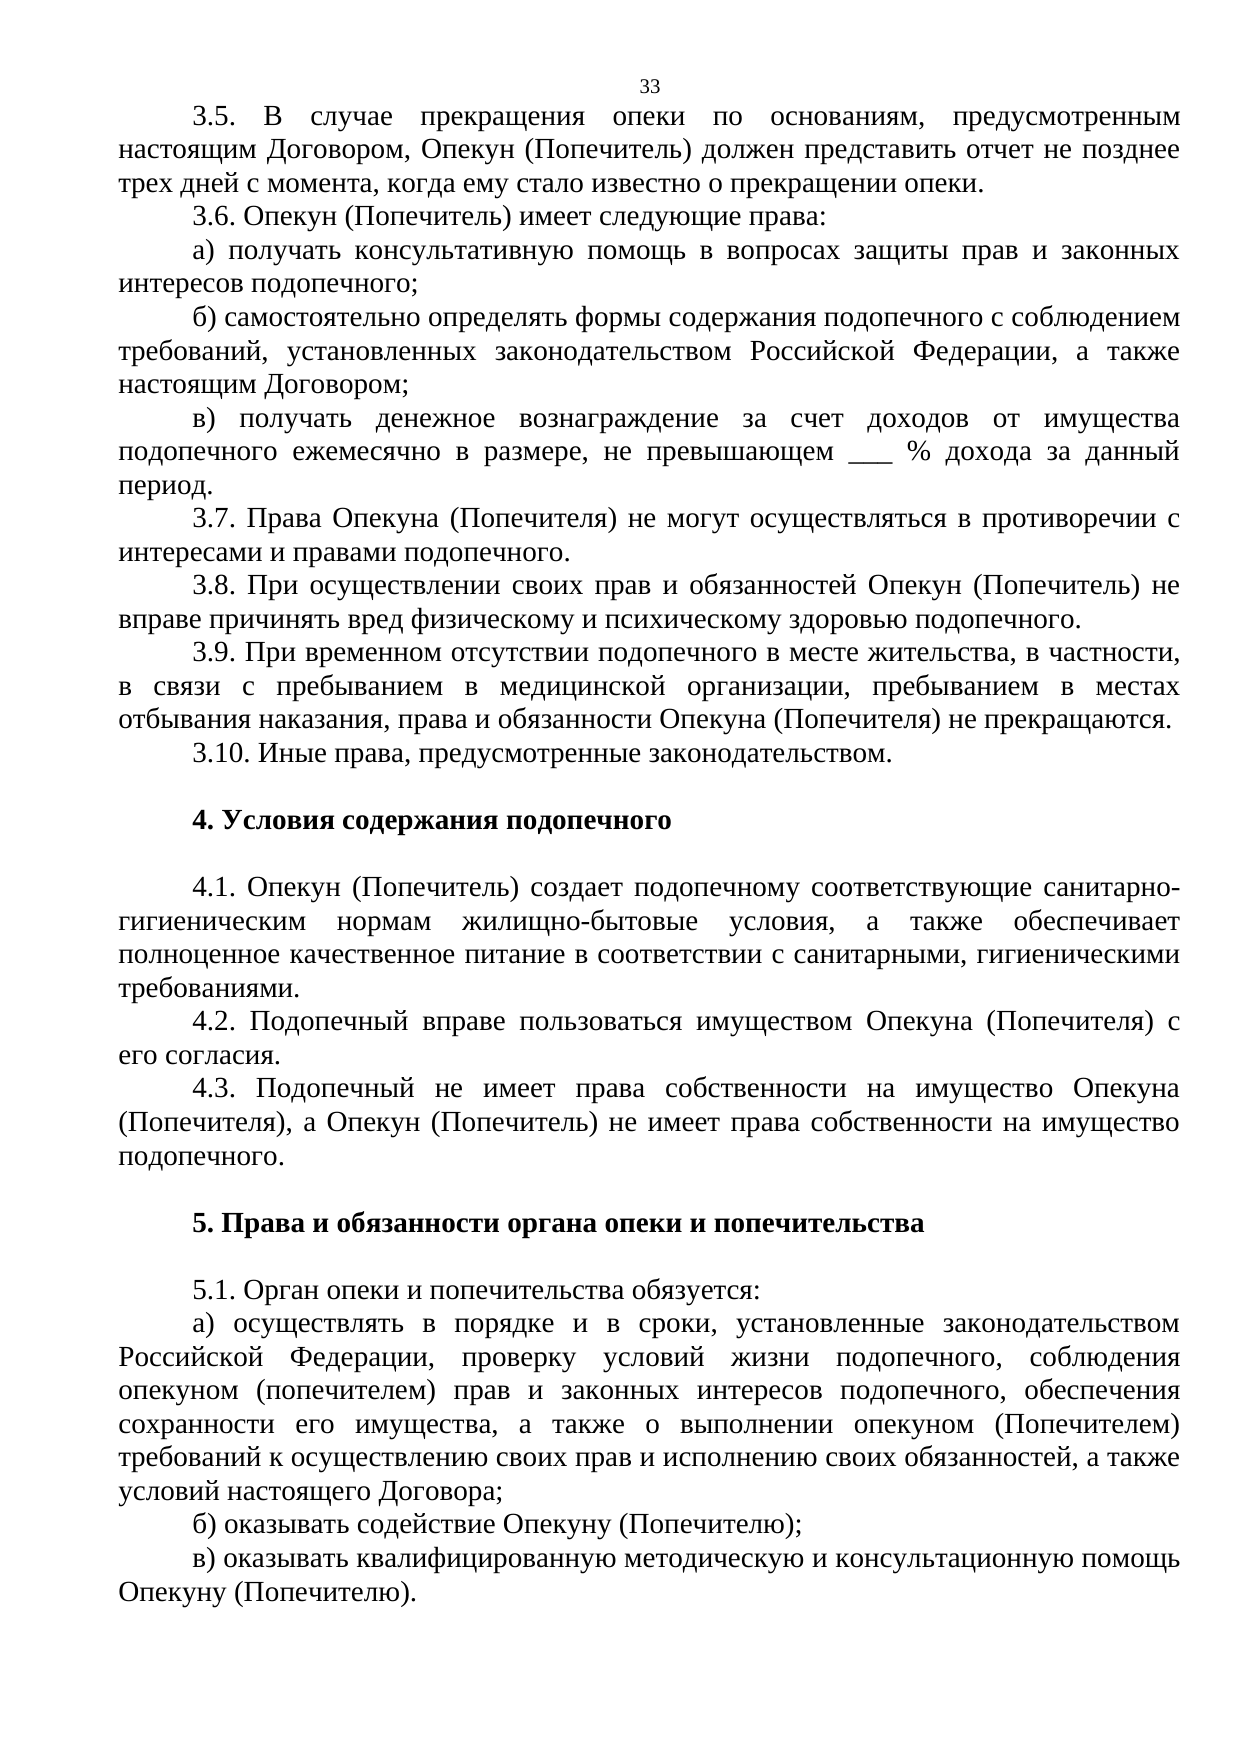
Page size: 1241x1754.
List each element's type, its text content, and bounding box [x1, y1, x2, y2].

text а) осуществлять в порядке и в сроки, установленные законодательством Российской Федерации, проверку условий жизни подопечного, соблюдения опекуном (попечителем) прав и законных интересов подопечного, обеспечения сохранности его имущества, а также о выполнении опекуном (Попечителем) требований к осуществлению своих прав и исполнению своих обязанностей, а также условий настоящего Договора; [118, 1305, 1181, 1507]
text 4.3. Подопечный не имеет права собственности на имущество Опекуна (Попечителя), а Опекун (Попечитель) не имеет права собственности на имущество подопечного. [118, 1071, 1181, 1171]
text в) оказывать квалифицированную методическую и консультационную помощь Опекуну (Попечителю). [118, 1540, 1181, 1607]
text 3.10. Иные права, предусмотренные законодательством. [118, 735, 1181, 769]
text 4.1. Опекун (Попечитель) создает подопечному соответствующие санитарно-гигиеническим нормам жилищно-бытовые условия, а также обеспечивает полноценное качественное питание в соответствии с санитарными, гигиеническими требованиями. [118, 869, 1181, 1003]
text 3.7. Права Опекуна (Попечителя) не могут осуществляться в противоречии с интересами и правами подопечного. [118, 500, 1181, 567]
text 3.6. Опекун (Попечитель) имеет следующие права: [118, 198, 1181, 232]
text а) получать консультативную помощь в вопросах защиты прав и законных интересов подопечного; [118, 232, 1181, 299]
text 5. Права и обязанности органа опеки и попечительства [118, 1205, 1181, 1238]
text б) оказывать содействие Опекуну (Попечителю); [118, 1507, 1181, 1540]
text 3.8. При осуществлении своих прав и обязанностей Опекун (Попечитель) не вправе причинять вред физическому и психическому здоровью подопечного. [118, 567, 1181, 634]
text 3.5. В случае прекращения опеки по основаниям, предусмотренным настоящим Договором, Опекун (Попечитель) должен представить отчет не позднее трех дней с момента, когда ему стало известно о прекращении опеки. [118, 98, 1181, 198]
text б) самостоятельно определять формы содержания подопечного с соблюдением требований, установленных законодательством Российской Федерации, а также настоящим Договором; [118, 299, 1181, 400]
text 4. Условия содержания подопечного [118, 802, 1181, 836]
text в) получать денежное вознаграждение за счет доходов от имущества подопечного ежемесячно в размере, не превышающем ___ % дохода за данный период. [118, 400, 1181, 500]
text 5.1. Орган опеки и попечительства обязуется: [118, 1272, 1181, 1305]
text 3.9. При временном отсутствии подопечного в месте жительства, в частности, в связи с пребыванием в медицинской организации, пребыванием в местах отбывания наказания, права и обязанности Опекуна (Попечителя) не прекращаются. [118, 634, 1181, 735]
text 4.2. Подопечный вправе пользоваться имуществом Опекуна (Попечителя) с его согласия. [118, 1003, 1181, 1071]
